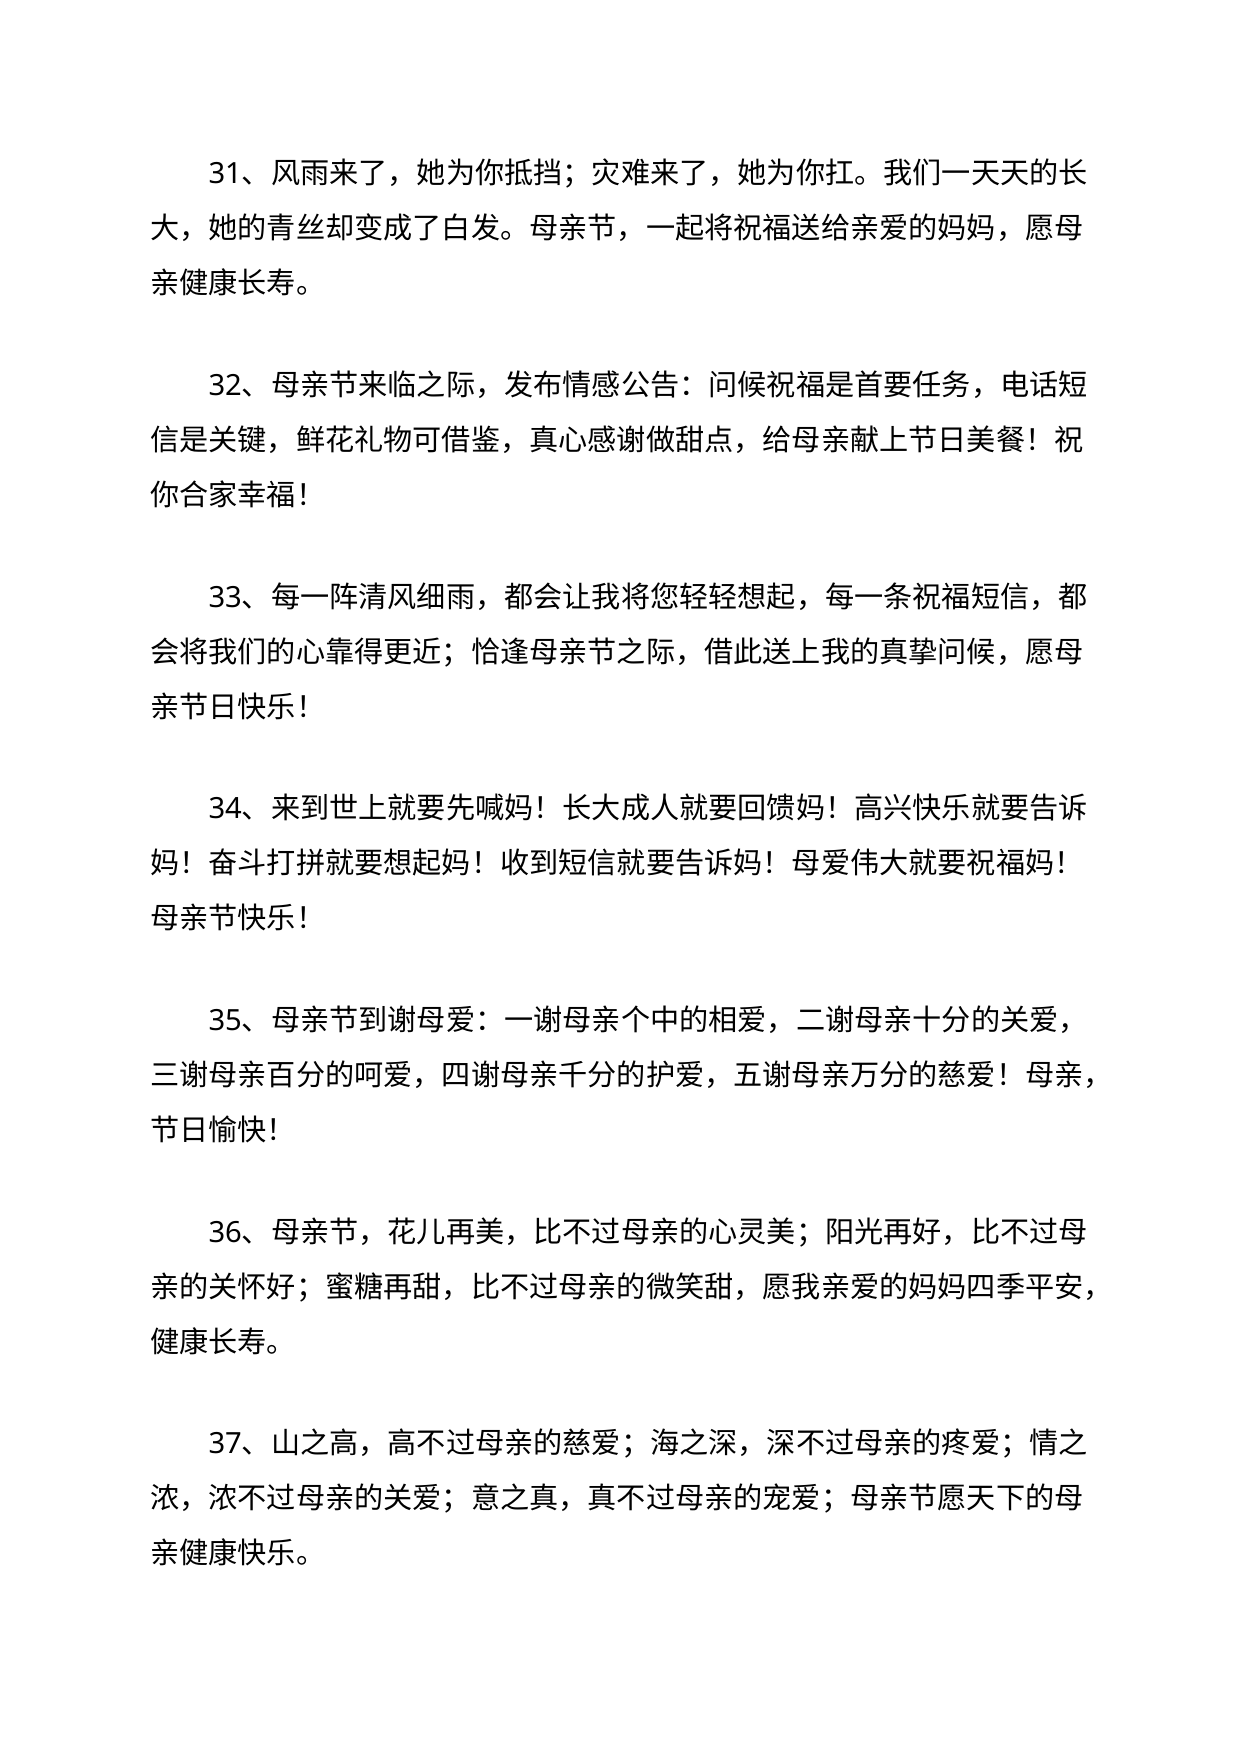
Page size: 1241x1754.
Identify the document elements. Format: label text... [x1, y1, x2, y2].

text 34、来到世上就要先喊妈！长大成人就要回馈妈！高兴快乐就要告诉妈！奋斗打拼就要想起妈！收到短信就要告诉妈！母爱伟大就要祝福妈！母亲节快乐！ [150, 785, 1090, 937]
text 32、母亲节来临之际，发布情感公告：问候祝福是首要任务，电话短信是关键，鲜花礼物可借鉴，真心感谢做甜点，给母亲献上节日美餐！祝你合家幸福！ [150, 362, 1090, 514]
text 37、山之高，高不过母亲的慈爱；海之深，深不过母亲的疼爱；情之浓，浓不过母亲的关爱；意之真，真不过母亲的宠爱；母亲节愿天下的母亲健康快乐。 [150, 1420, 1090, 1572]
text 36、母亲节，花儿再美，比不过母亲的心灵美；阳光再好，比不过母亲的关怀好；蜜糖再甜，比不过母亲的微笑甜，愿我亲爱的妈妈四季平安，健康长寿。 [150, 1208, 1090, 1361]
text 35、母亲节到谢母爱：一谢母亲个中的相爱，二谢母亲十分的关爱，三谢母亲百分的呵爱，四谢母亲千分的护爱，五谢母亲万分的慈爱！母亲，节日愉快！ [150, 997, 1090, 1149]
text 31、风雨来了，她为你抵挡；灾难来了，她为你扛。我们一天天的长大，她的青丝却变成了白发。母亲节，一起将祝福送给亲爱的妈妈，愿母亲健康长寿。 [150, 150, 1090, 302]
text 33、每一阵清风细雨，都会让我将您轻轻想起，每一条祝福短信，都会将我们的心靠得更近；恰逢母亲节之际，借此送上我的真挚问候，愿母亲节日快乐！ [150, 573, 1090, 726]
